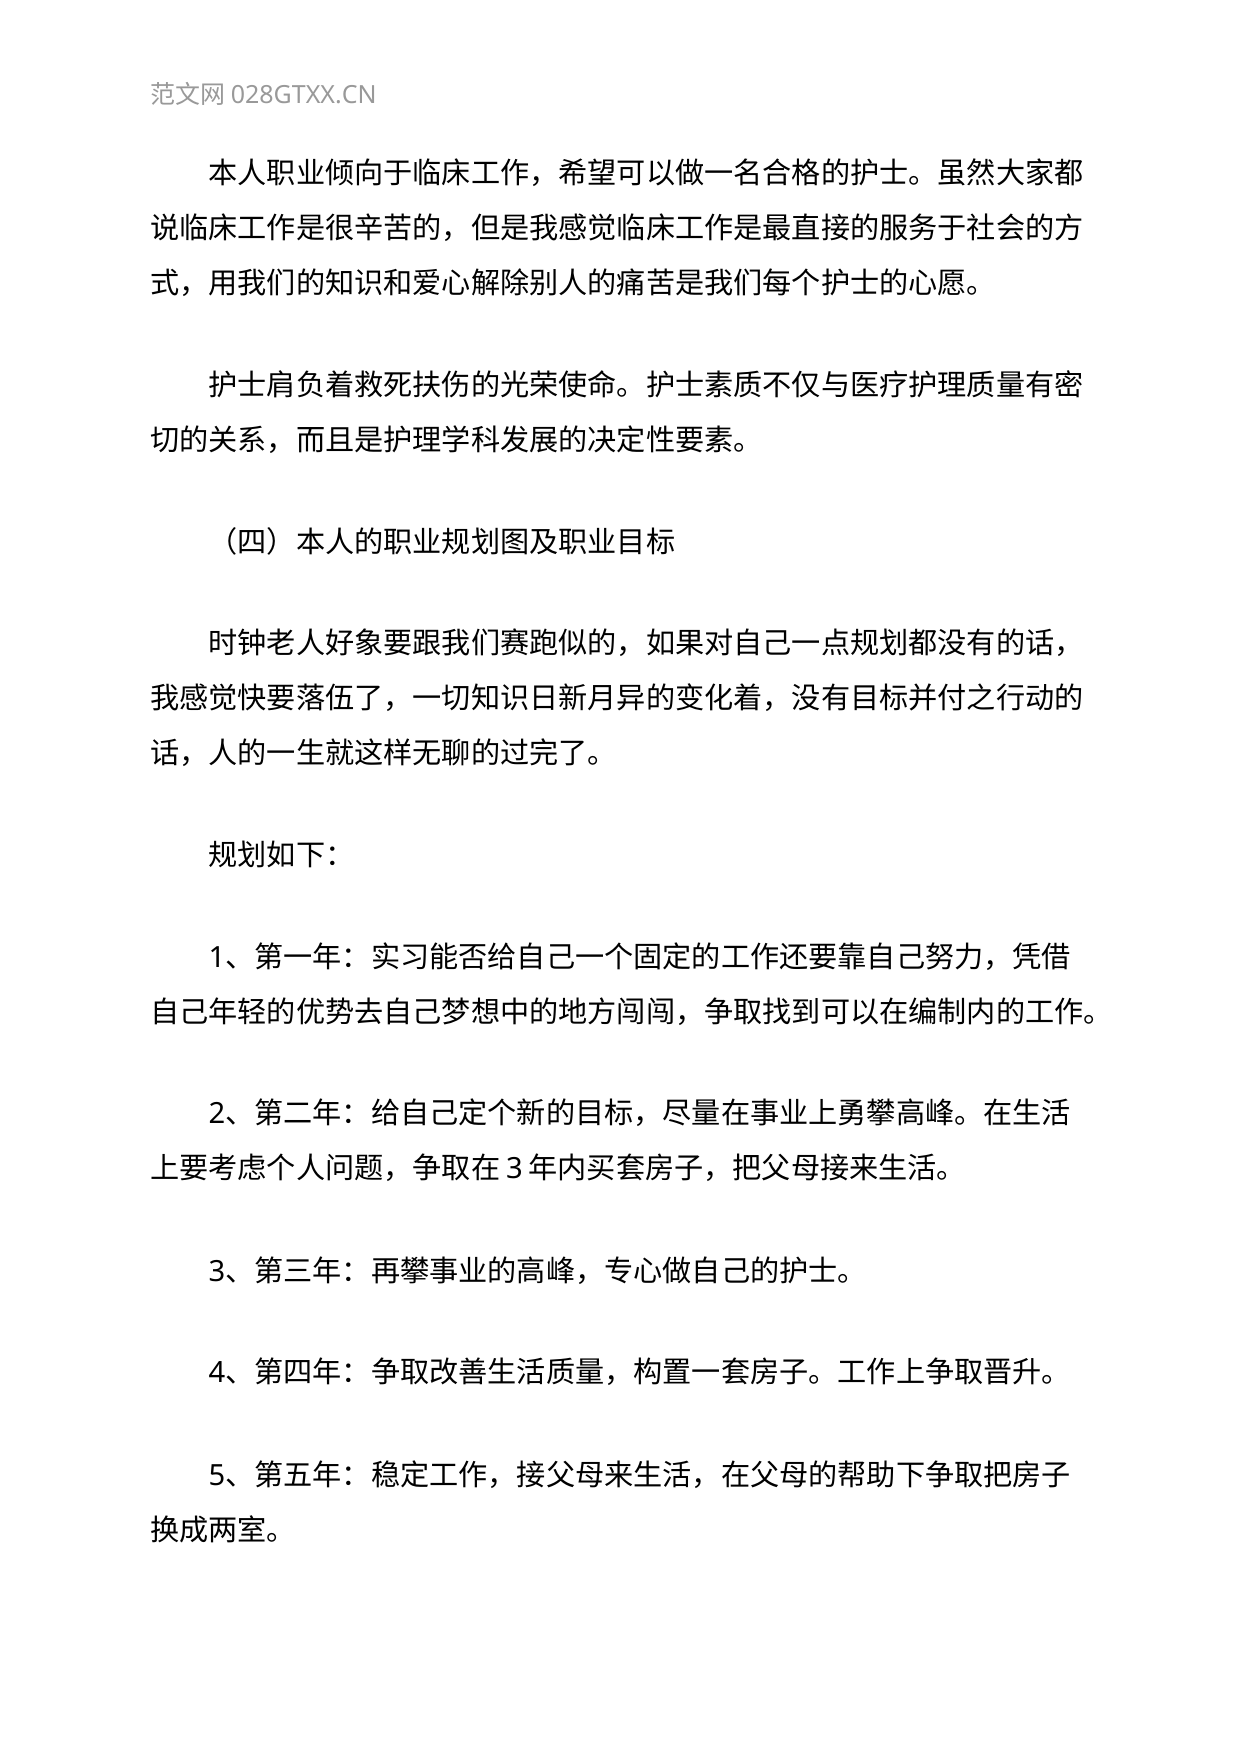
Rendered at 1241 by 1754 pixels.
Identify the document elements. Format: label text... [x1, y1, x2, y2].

text （四）本人的职业规划图及职业目标 [150, 518, 1090, 561]
text 1、第一年：实习能否给自己一个固定的工作还要靠自己努力，凭借自己年轻的优势去自己梦想中的地方闯闯，争取找到可以在编制内的工作。 [150, 933, 1090, 1031]
text 时钟老人好象要跟我们赛跑似的，如果对自己一点规划都没有的话，我感觉快要落伍了，一切知识日新月异的变化着，没有目标并付之行动的话，人的一生就这样无聊的过完了。 [150, 620, 1090, 772]
text 规划如下： [150, 832, 1090, 874]
text 4、第四年：争取改善生活质量，构置一套房子。工作上争取晋升。 [150, 1349, 1090, 1391]
text 本人职业倾向于临床工作，希望可以做一名合格的护士。虽然大家都说临床工作是很辛苦的，但是我感觉临床工作是最直接的服务于社会的方式，用我们的知识和爱心解除别人的痛苦是我们每个护士的心愿。 [150, 150, 1090, 302]
text 2、第二年：给自己定个新的目标，尽量在事业上勇攀高峰。在生活上要考虑个人问题，争取在3年内买套房子，把父母接来生活。 [150, 1090, 1090, 1187]
text 护士肩负着救死扶伤的光荣使命。护士素质不仅与医疗护理质量有密切的关系，而且是护理学科发展的决定性要素。 [150, 362, 1090, 459]
text 3、第三年：再攀事业的高峰，专心做自己的护士。 [150, 1247, 1090, 1289]
text 5、第五年：稳定工作，接父母来生活，在父母的帮助下争取把房子换成两室。 [150, 1451, 1090, 1548]
